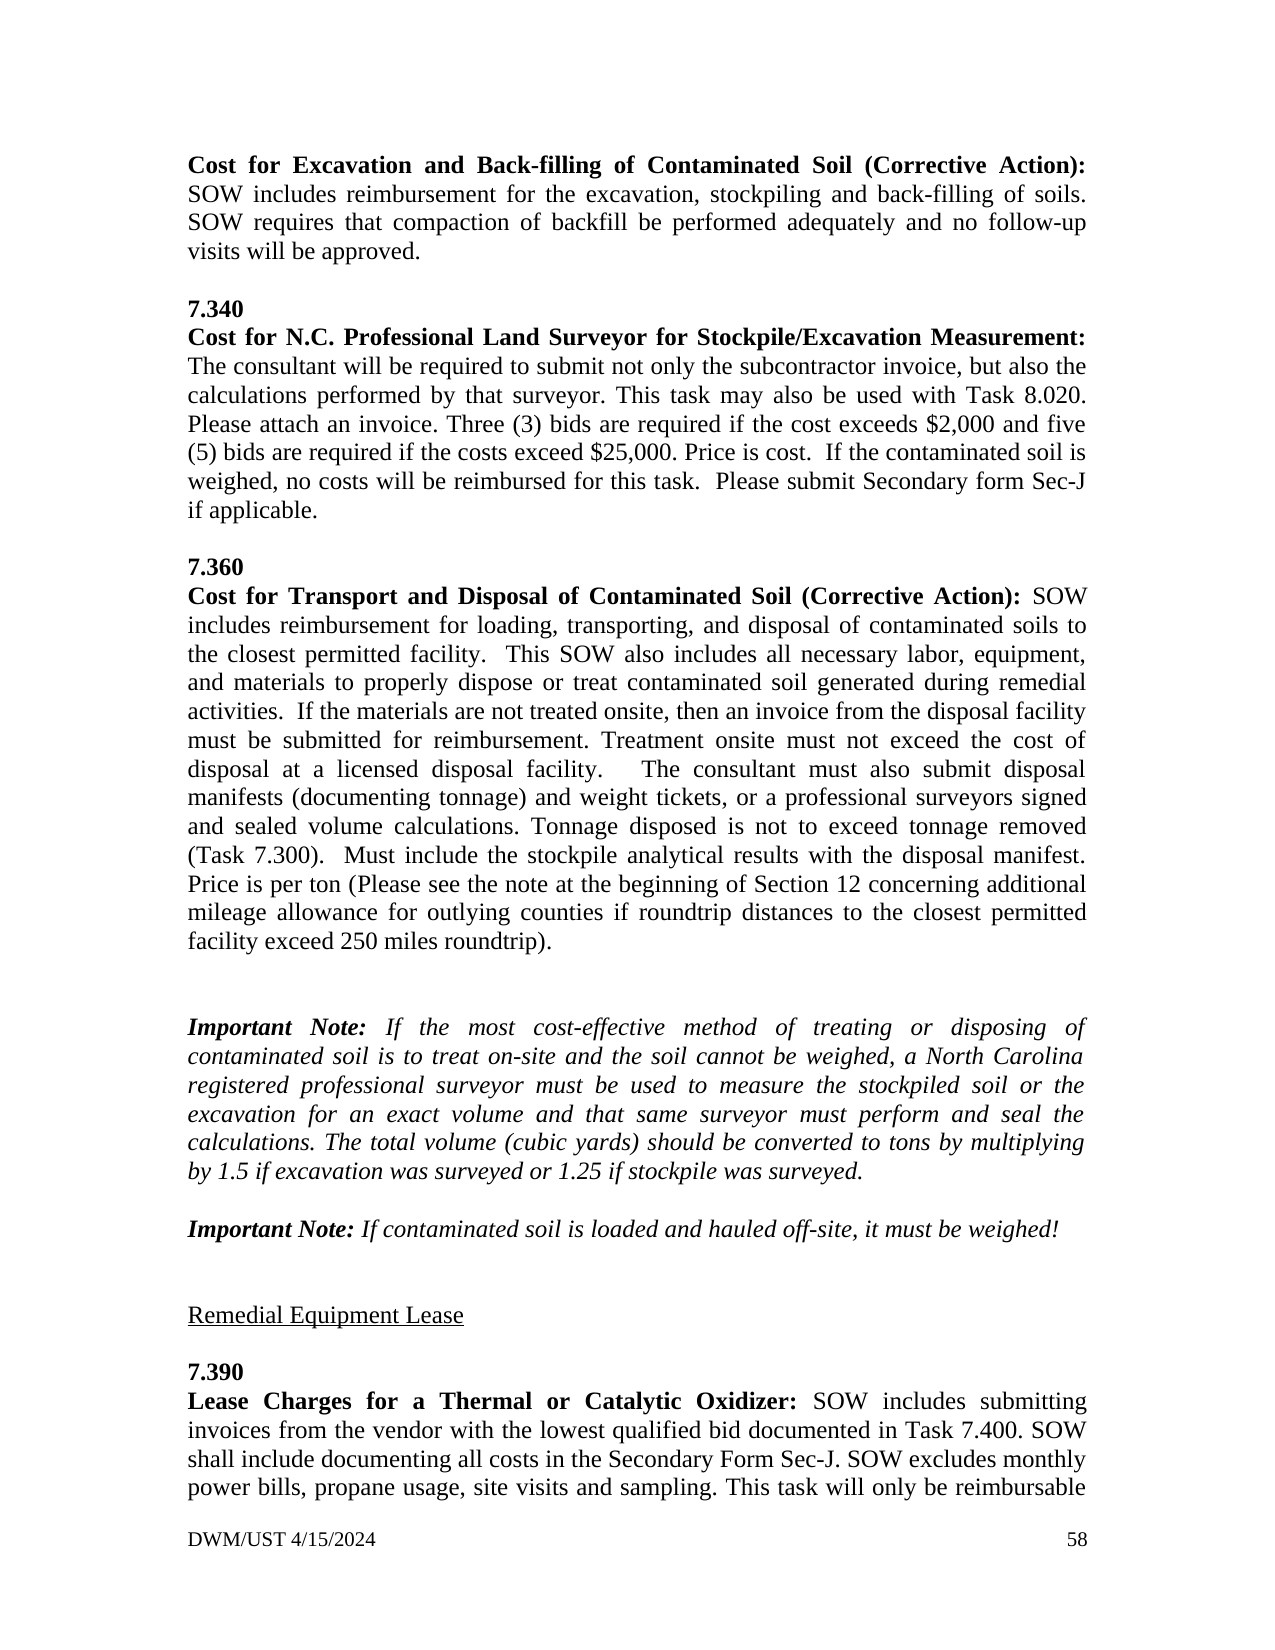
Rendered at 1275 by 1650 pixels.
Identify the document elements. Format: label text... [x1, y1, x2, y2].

text Cost for Excavation and Back-filling of Contaminated Soil (Corrective Action): SOW includes reimbursement for the excavation, stockpiling and back-filling of soils. SOW requires that compaction of backfill be performed adequately and no follow-up visits will be approved. [187, 150, 1087, 265]
text 7.360 [187, 552, 1087, 581]
text Cost for Surveyor for Stockpile/Excavation Measurement: The consultant will be required to submit not only the subcontractor invoice, but also the calculations performed by that surveyor. This task may also be used with Task 8.020. Please attach an invoice. Three (3) bids are required if the cost exceeds $2,000 and five (5) bids are required if the costs exceed $25,000. Price is cost. If the contaminated soil is weighed, no costs will be reimbursed for this task. Please submit Secondary form Sec-J if applicable. [187, 322, 1087, 524]
text Important Note: If the most cost-effective method of treating or disposing of contaminated soil is to treat on-site and the soil cannot be weighed, a North Carolina registered professional surveyor must be used to measure the stockpiled soil or the excavation for an exact volume and that same surveyor must perform and seal the calculations. The total volume (cubic yards) should be converted to tons by multiplying by 1.5 if excavation was surveyed or 1.25 if stockpile was surveyed. [187, 1012, 1087, 1185]
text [187, 1386, 1087, 1501]
text Important Note: If contaminated soil is loaded and hauled off-site, it must be weighed! [187, 1214, 1087, 1242]
text 7.390 [187, 1357, 1087, 1386]
subtitle Remedial Equipment Lease [187, 1300, 1087, 1329]
text Cost for Transport and Disposal of Contaminated Soil (Corrective Action): SOW includes reimbursement for loading, transporting, and disposal of contaminated soils to the closest permitted facility. This SOW also includes all necessary labor, equipment, and materials to properly dispose or treat contaminated soil generated during remedial activities. If the materials are not treated onsite, then an invoice from the disposal facility must be submitted for reimbursement. Treatment onsite must not exceed the cost of disposal at a licensed disposal facility. The consultant must also submit disposal manifests (documenting tonnage) and weight tickets, or a professional surveyors signed and sealed volume calculations. Tonnage disposed is not to exceed tonnage removed (Task 7.300). Must include the stockpile analytical results with the disposal manifest. Price is per ton (Please see the note at the beginning of Section 12 concerning additional mileage allowance for outlying counties if roundtrip distances to the closest permitted facility exceed 250 miles roundtrip). [187, 581, 1087, 955]
text 7.340 [187, 294, 1087, 322]
